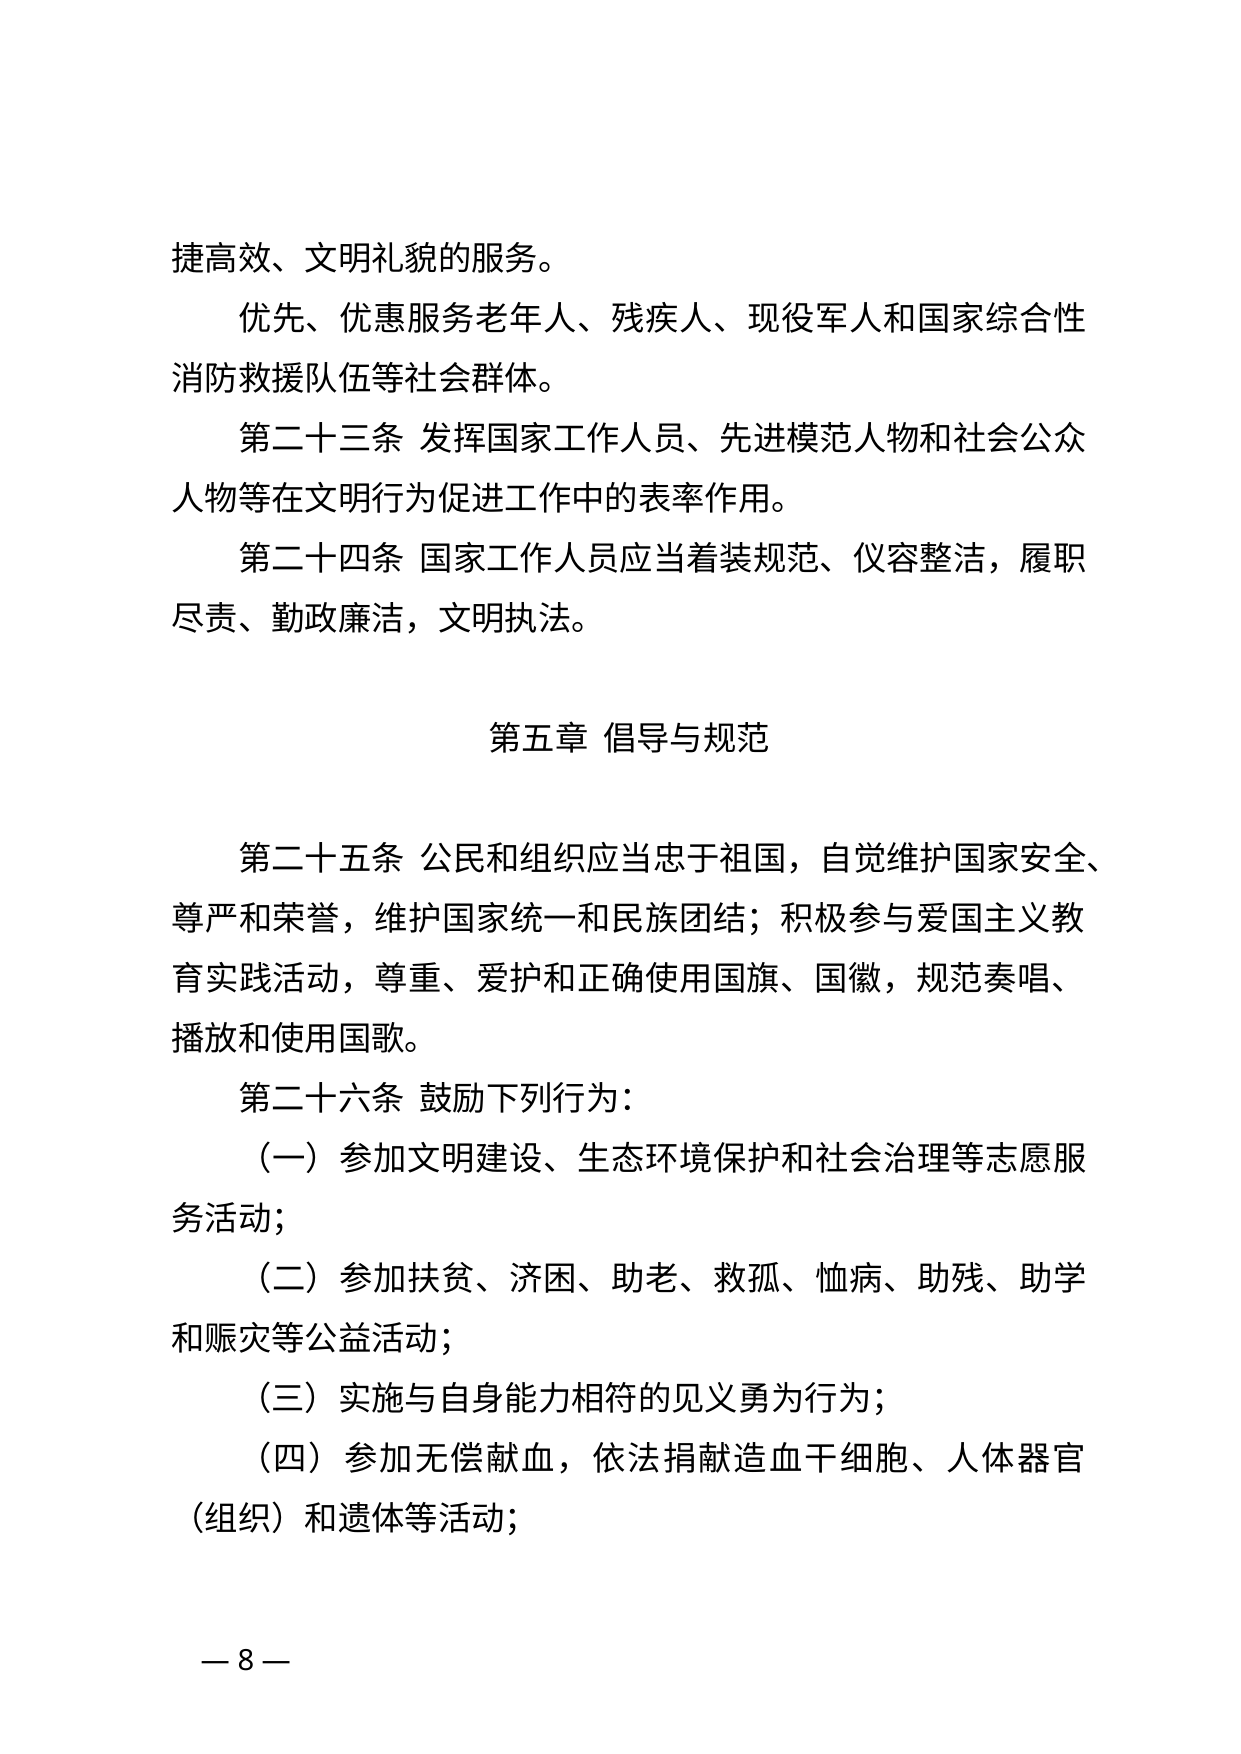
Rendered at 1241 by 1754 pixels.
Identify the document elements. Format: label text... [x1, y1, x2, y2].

text 第二十三条 发挥国家工作人员、先进模范人物和社会公众人物等在文明行为促进工作中的表率作用。 [171, 402, 1087, 522]
text 优先、优惠服务老年人、残疾人、现役军人和国家综合性消防救援队伍等社会群体。 [171, 282, 1087, 402]
text 第二十四条 国家工作人员应当着装规范、仪容整洁，履职尽责、勤政廉洁，文明执法。 [171, 522, 1087, 642]
text （四）参加无偿献血，依法捐献造血干细胞、人体器官（组织）和遗体等活动； [171, 1422, 1087, 1542]
text 第二十五条 公民和组织应当忠于祖国，自觉维护国家安全、尊严和荣誉，维护国家统一和民族团结；积极参与爱国主义教育实践活动，尊重、爱护和正确使用国旗、国徽，规范奏唱、播放和使用国歌。 [171, 822, 1087, 1062]
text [171, 222, 1087, 282]
text （一）参加文明建设、生态环境保护和社会治理等志愿服务活动； [171, 1122, 1087, 1242]
text （二）参加扶贫、济困、助老、救孤、恤病、助残、助学和赈灾等公益活动； [171, 1242, 1087, 1362]
text 第二十六条 鼓励下列行为： [171, 1062, 1087, 1122]
text 第五章 倡导与规范 [171, 702, 1087, 762]
text （三）实施与自身能力相符的见义勇为行为； [171, 1362, 1087, 1422]
